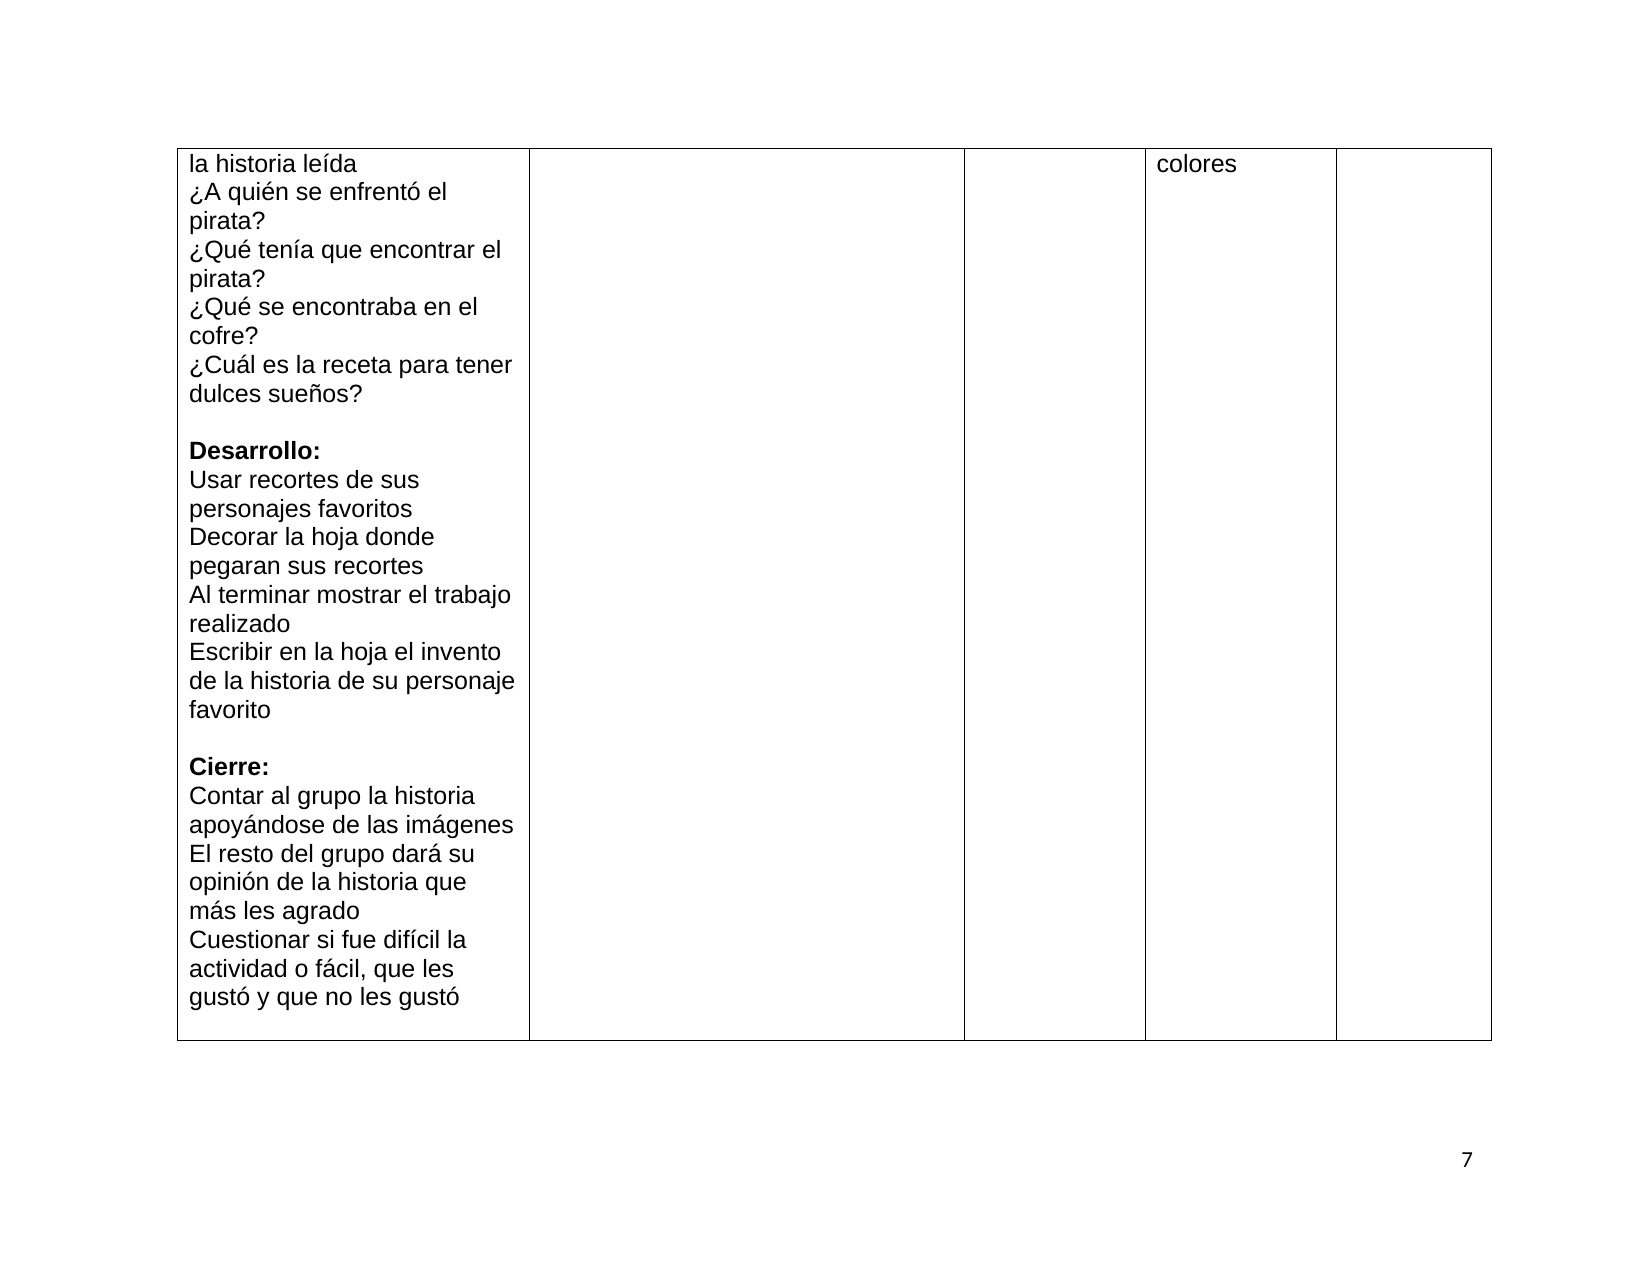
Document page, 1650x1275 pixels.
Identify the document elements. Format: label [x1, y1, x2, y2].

table_cell [1146, 149, 1336, 1040]
table_cell [965, 149, 1145, 1040]
table_cell [178, 149, 529, 1040]
table_cell [1337, 149, 1491, 1040]
table_cell [530, 149, 964, 1040]
